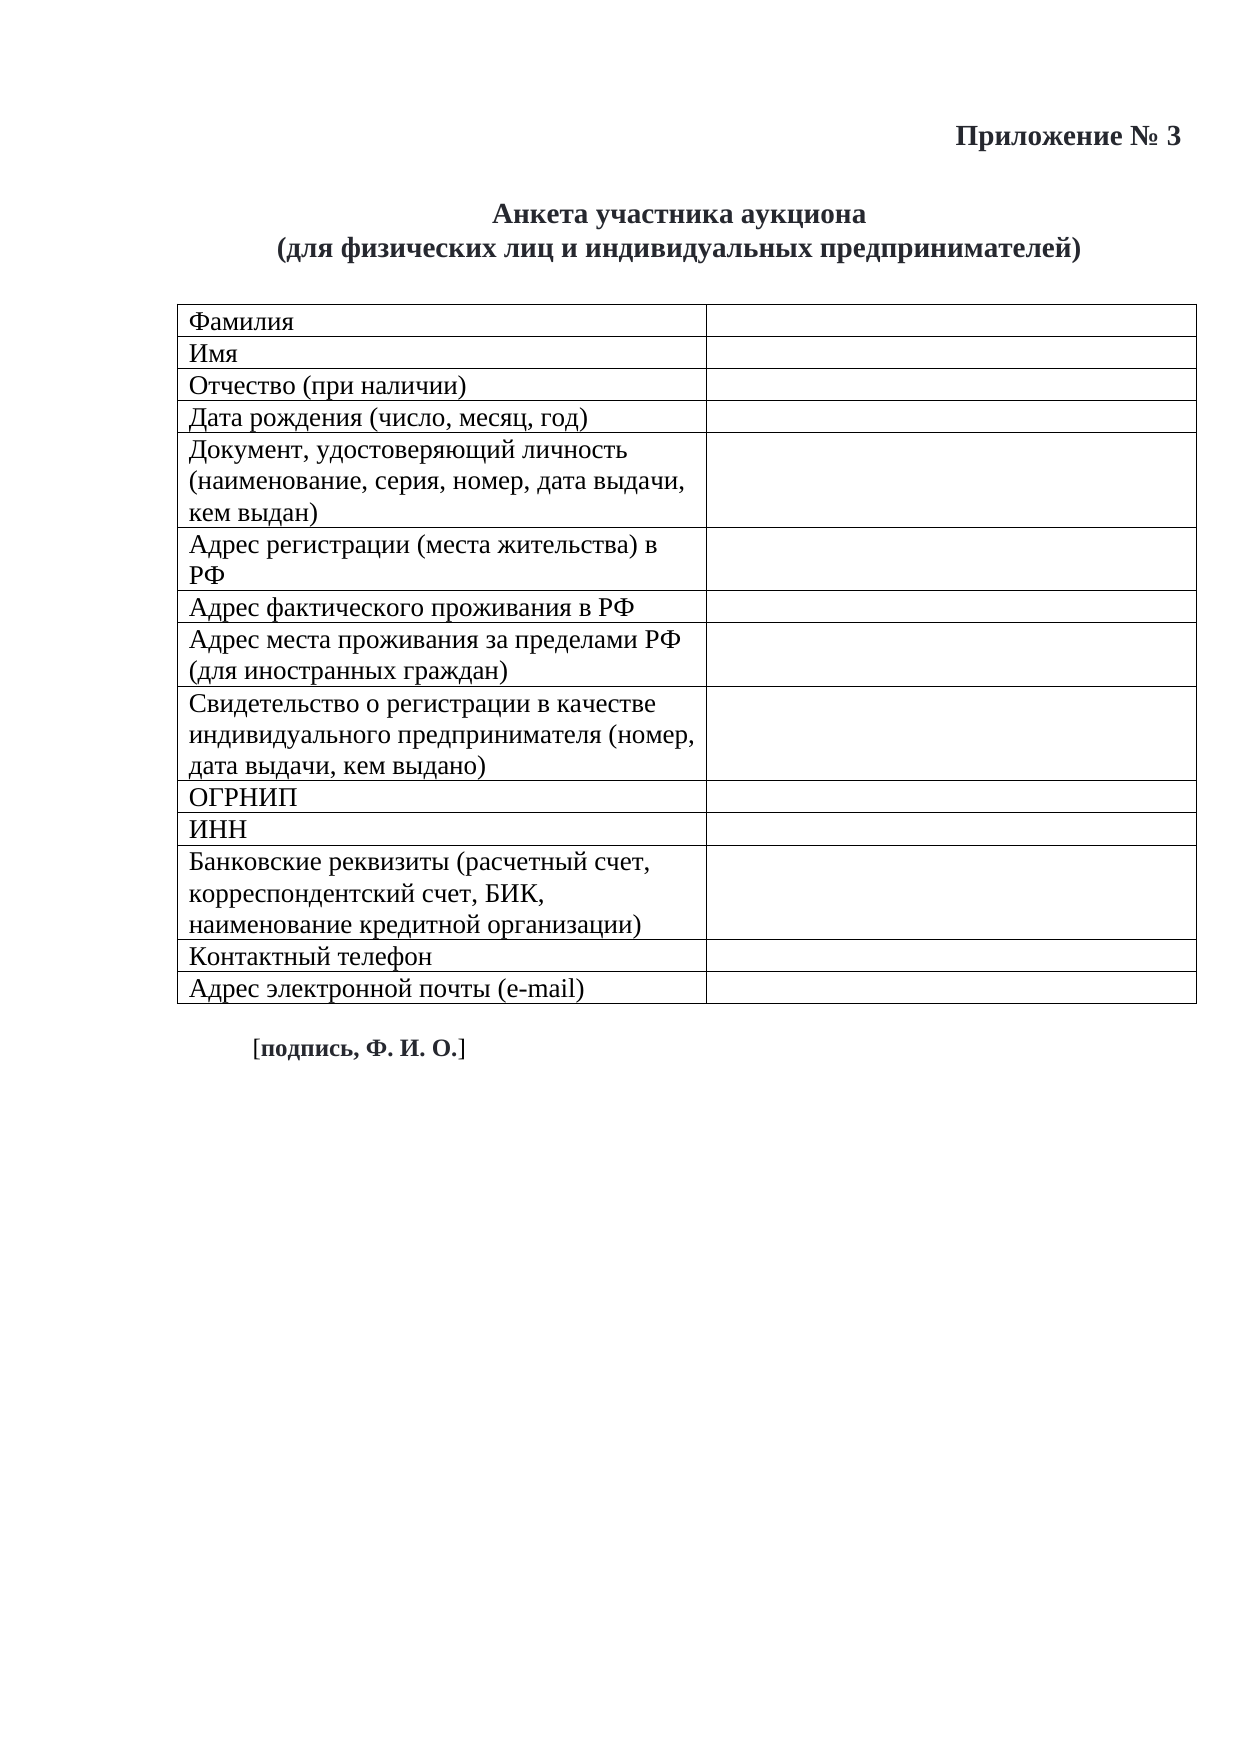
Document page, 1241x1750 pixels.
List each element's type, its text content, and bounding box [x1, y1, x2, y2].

table_cell [707, 591, 1196, 622]
table_cell Документ, удостоверяющий личность (наименование, серия, номер, дата выдачи, кем выдан) [178, 433, 706, 527]
table_cell [707, 813, 1196, 844]
table_cell [707, 369, 1196, 400]
table_cell Адрес электронной почты (e-mail) [178, 972, 706, 1003]
table_cell [707, 781, 1196, 812]
table_cell [707, 528, 1196, 590]
text [подпись, Ф. И. О.] [177, 1033, 1181, 1062]
table_cell Имя [178, 337, 706, 368]
table_cell Адрес фактического проживания в РФ [178, 591, 706, 622]
table_cell Свидетельство о регистрации в качестве индивидуального предпринимателя (номер, дата выдачи, кем выдано) [178, 687, 706, 780]
table_cell [707, 433, 1196, 527]
text Приложение № 3 [177, 118, 1181, 152]
table_cell Дата рождения (число, месяц, год) [178, 401, 706, 432]
table_cell Адрес регистрации (места жительства) в РФ [178, 528, 706, 590]
table_cell [707, 846, 1196, 939]
table_cell [707, 337, 1196, 368]
subtitle Анкета участника аукциона (для физических лиц и индивидуальных предпринимателей) [177, 196, 1181, 263]
table_cell Контактный телефон [178, 940, 706, 971]
table_header Фамилия [178, 305, 706, 336]
table_cell Адрес места проживания за пределами РФ (для иностранных граждан) [178, 623, 706, 686]
table_cell ИНН [178, 813, 706, 844]
table_cell [707, 687, 1196, 780]
table_cell ОГРНИП [178, 781, 706, 812]
table_header [707, 305, 1196, 336]
table_cell [707, 623, 1196, 686]
table_cell [707, 401, 1196, 432]
table_cell [707, 972, 1196, 1003]
table_cell Отчество (при наличии) [178, 369, 706, 400]
table_cell Банковские реквизиты (расчетный счет, корреспондентский счет, БИК, наименование кредитной организации) [178, 846, 706, 939]
table_cell [707, 940, 1196, 971]
